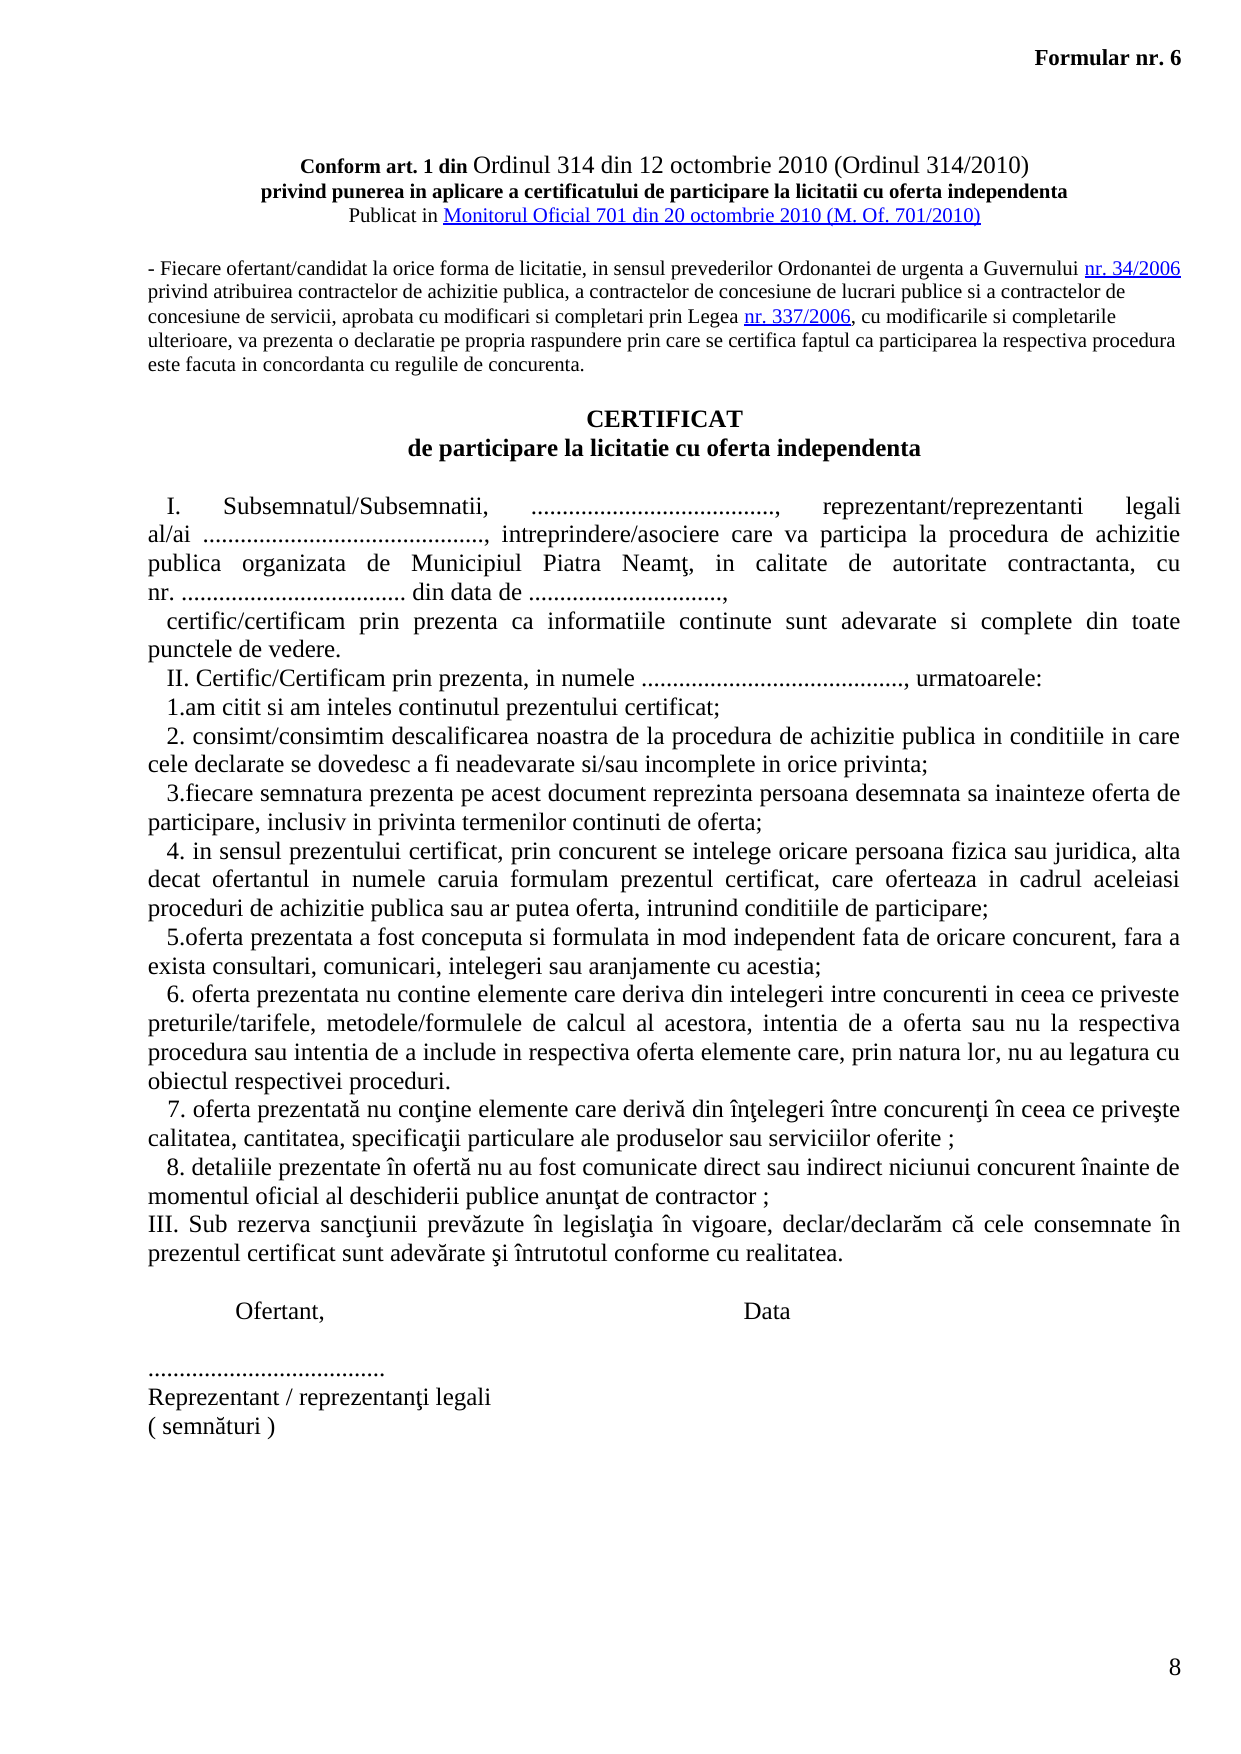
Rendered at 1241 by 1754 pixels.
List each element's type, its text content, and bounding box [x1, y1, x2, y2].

text 8. detaliile prezentate în ofertă nu au fost comunicate direct sau indirect niciunui concurent înainte de momentul oficial al deschiderii publice anunţat de contractor ; [148, 1152, 1181, 1209]
text CERTIFICAT de participare la licitatie cu oferta independenta [148, 404, 1181, 462]
text II. Certific/Certificam prin prezenta, in numele .........................................., urmatoarele: [148, 663, 1181, 692]
text III. Sub rezerva sancţiunii prevăzute în legislaţia în vigoare, declar/declarăm că cele consemnate în prezentul certificat sunt adevărate şi întrutotul conforme cu realitatea. [148, 1209, 1181, 1267]
text Conform art. 1 din Ordinul 314 din 12 octombrie 2010 (Ordinul 314/2010) [148, 150, 1181, 178]
text 1.am citit si am inteles continutul prezentului certificat; [148, 692, 1181, 721]
text 6. oferta prezentata nu contine elemente care deriva din intelegeri intre concurenti in ceea ce priveste preturile/tarifele, metodele/formulele de calcul al acestora, intentia de a oferta sau nu la respectiva procedura sau intentia de a include in respectiva oferta elemente care, prin natura lor, nu au legatura cu obiectul respectivei proceduri. [148, 979, 1181, 1094]
text I. Subsemnatul/Subsemnatii, ......................................., reprezentant/reprezentanti legali al/ai ............................................., intreprindere/asociere care va participa la procedura de achizitie publica organizata de Municipiul Piatra Neamţ, in calitate de autoritate contractanta, cu nr. .................................... din data de ..............................., [148, 491, 1181, 606]
text ...................................... [148, 1353, 1181, 1382]
text 3.fiecare semnatura prezenta pe acest document reprezinta persoana desemnata sa inainteze oferta de participare, inclusiv in privinta termenilor continuti de oferta; [148, 778, 1181, 836]
text 4. in sensul prezentului certificat, prin concurent se intelege oricare persoana fizica sau juridica, alta decat ofertantul in numele caruia formulam prezentul certificat, care oferteaza in cadrul aceleiasi proceduri de achizitie publica sau ar putea oferta, intrunind conditiile de participare; [148, 836, 1181, 922]
text - Fiecare ofertant/candidat la orice forma de licitatie, in sensul prevederilor Ordonantei de urgenta a Guvernului nr. 34/2006 privind atribuirea contractelor de achizitie publica, a contractelor de concesiune de lucrari publice si a contractelor de concesiune de servicii, aprobata cu modificari si completari prin Legea nr. 337/2006, cu modificarile si completarile ulterioare, va prezenta o declaratie pe propria raspundere prin care se certifica faptul ca participarea la respectiva procedura este facuta in concordanta cu regulile de concurenta. [148, 255, 1181, 376]
text 5.oferta prezentata a fost conceputa si formulata in mod independent fata de oricare concurent, fara a exista consultari, comunicari, intelegeri sau aranjamente cu acestia; [148, 922, 1181, 979]
text ( semnături ) [148, 1411, 1181, 1439]
text Reprezentant / reprezentanţi legali [148, 1382, 1181, 1411]
text Ofertant, Data [148, 1296, 1181, 1324]
text 7. oferta prezentată nu conţine elemente care derivă din înţelegeri între concurenţi în ceea ce priveşte calitatea, cantitatea, specificaţii particulare ale produselor sau serviciilor oferite ; [148, 1094, 1181, 1152]
text Formular nr. 6 [148, 44, 1181, 71]
text 2. consimt/consimtim descalificarea noastra de la procedura de achizitie publica in conditiile in care cele declarate se dovedesc a fi neadevarate si/sau incomplete in orice privinta; [148, 721, 1181, 778]
text certific/certificam prin prezenta ca informatiile continute sunt adevarate si complete din toate punctele de vedere. [148, 606, 1181, 663]
text privind punerea in aplicare a certificatului de participare la licitatii cu oferta independenta [148, 178, 1181, 203]
text Publicat in Monitorul Oficial 701 din 20 octombrie 2010 (M. Of. 701/2010) [148, 203, 1181, 227]
